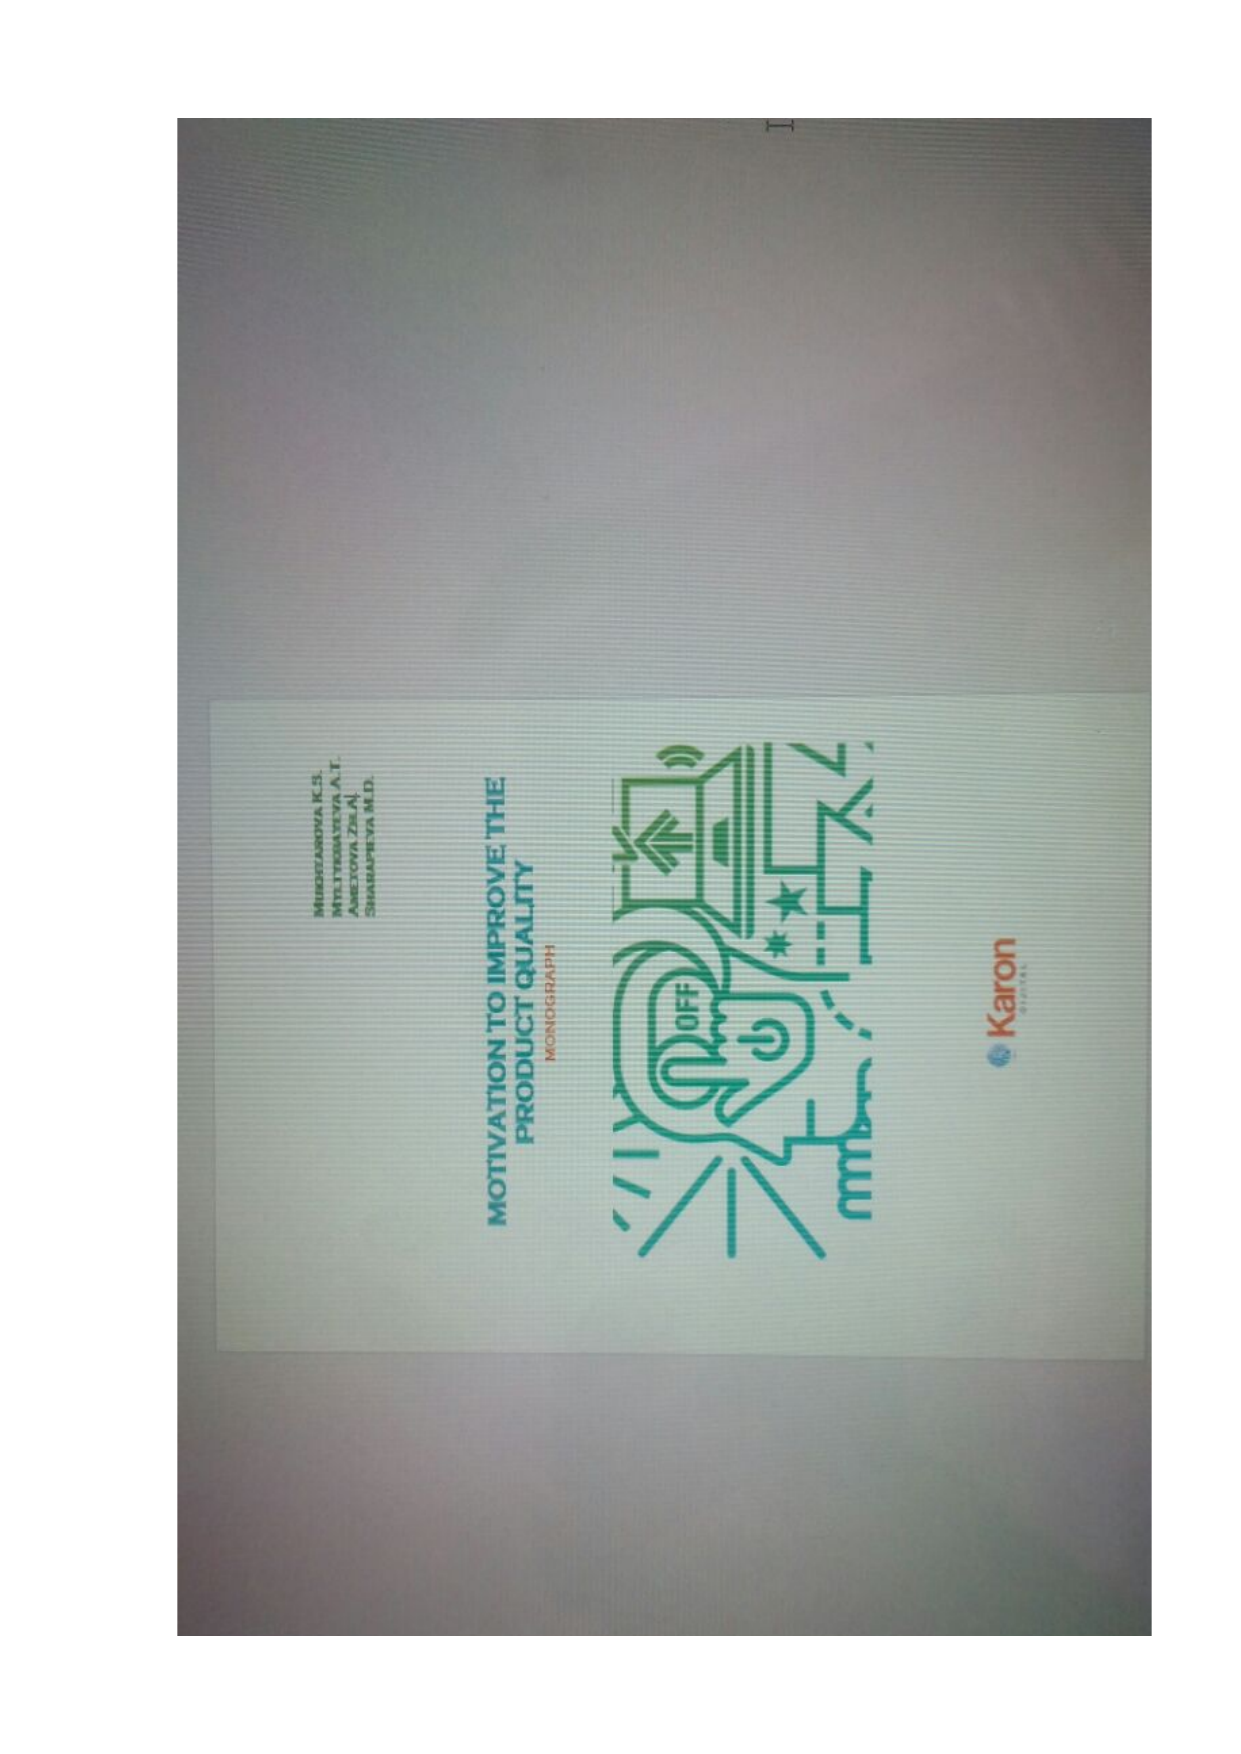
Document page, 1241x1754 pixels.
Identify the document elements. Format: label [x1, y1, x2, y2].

picture [177, 118, 1152, 1636]
